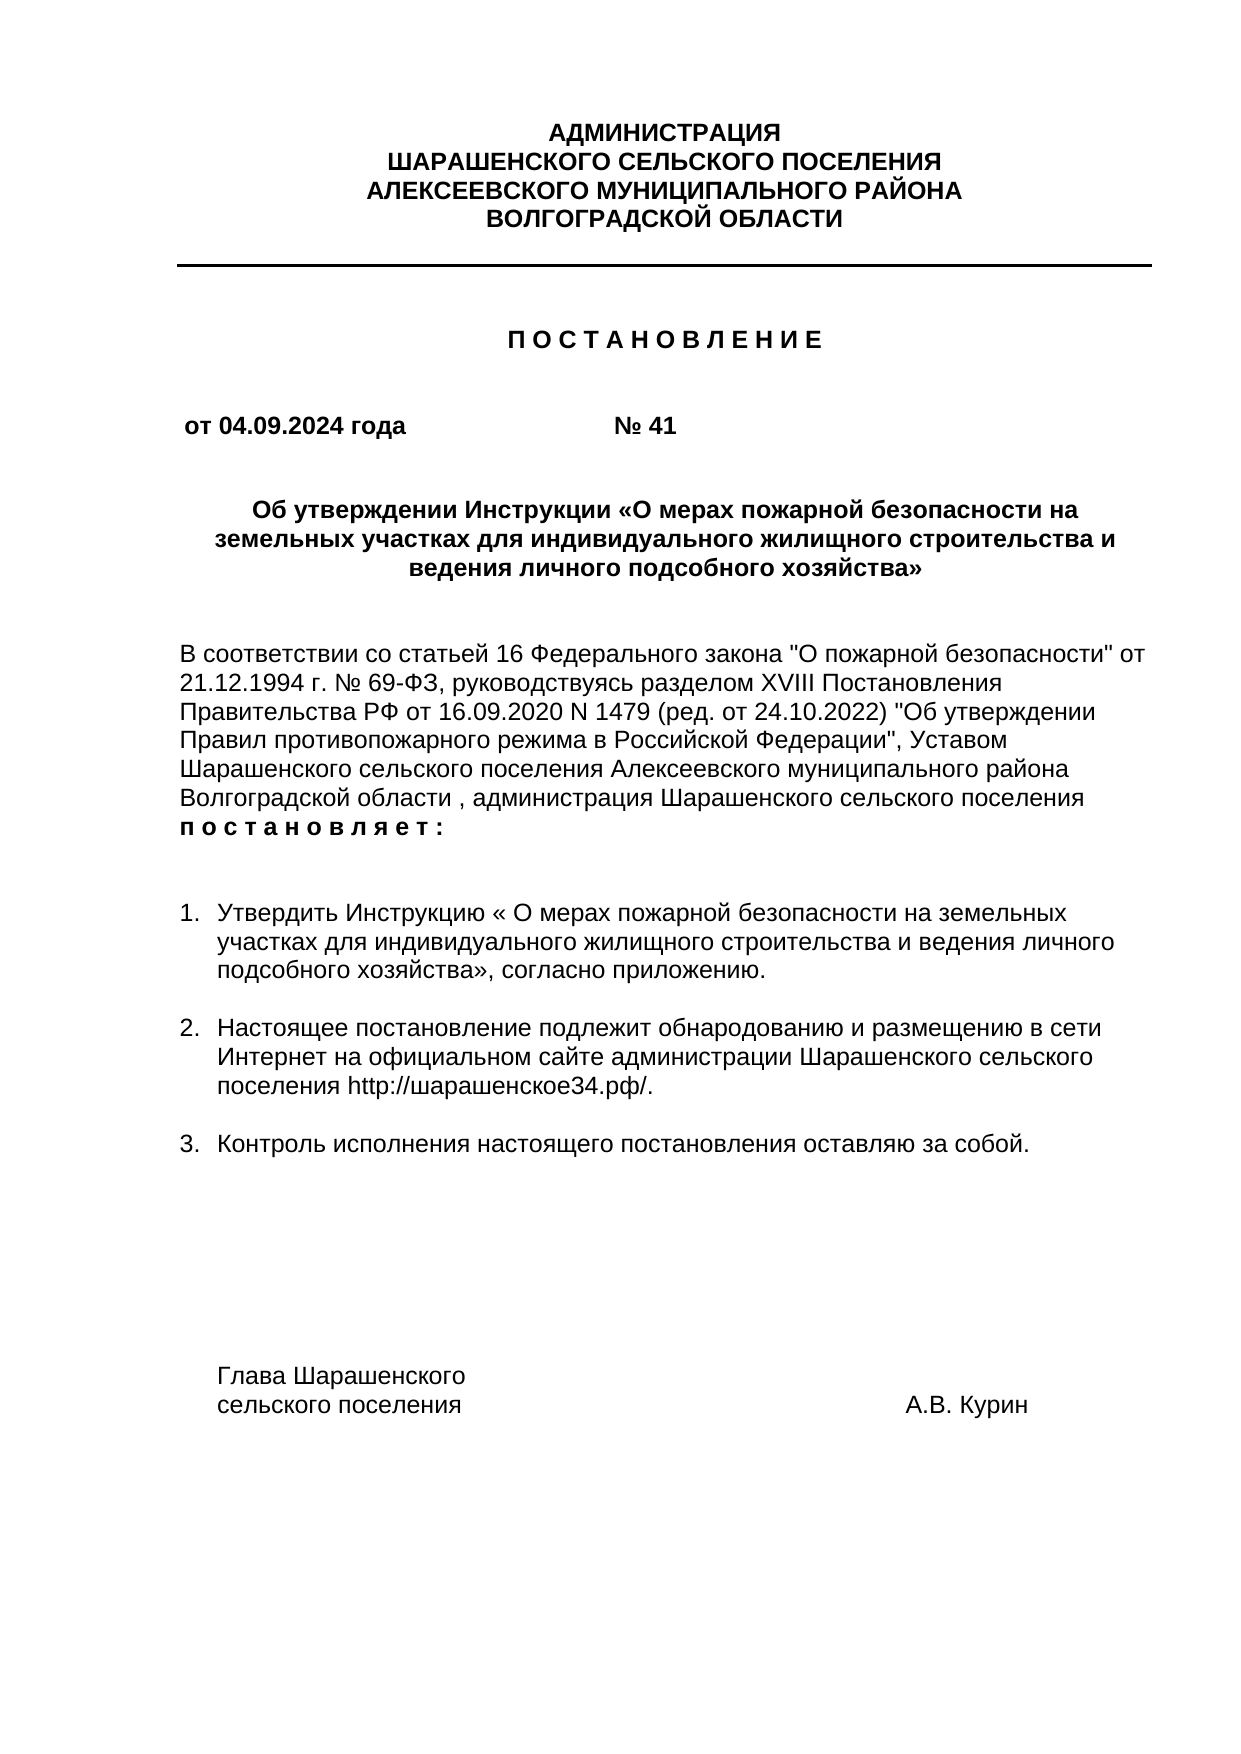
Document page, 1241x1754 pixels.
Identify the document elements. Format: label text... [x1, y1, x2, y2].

text Об утверждении Инструкции «О мерах пожарной безопасности на земельных участках для индивидуального жилищного строительства и ведения личного подсобного хозяйства» [179, 496, 1152, 583]
text П О С Т А Н О В Л Е Н И Е [177, 324, 1152, 353]
text АЛЕКСЕЕВСКОГО МУНИЦИПАЛЬНОГО РАЙОНА [177, 176, 1152, 204]
text В соответствии со статьей 16 Федерального закона "О пожарной безопасности" от 21.12.1994 г. № 69-ФЗ, руководствуясь разделом XVIII Постановления Правительства РФ от 16.09.2020 N 1479 (ред. от 24.10.2022) "Об утверждении Правил противопожарного режима в Российской Федерации", Уставом Шарашенского сельского поселения Алексеевского муниципального района Волгоградской области , администрация Шарашенского сельского поселения п о с т а н о в л я е т : [179, 639, 1152, 842]
list Контроль исполнения настоящего постановления оставляю за собой. [179, 1129, 1152, 1158]
text от 04.09.2024 года № 41 [177, 411, 1152, 439]
list Утвердить Инструкцию « О мерах пожарной безопасности на земельных участках для индивидуального жилищного строительства и ведения личного подсобного хозяйства», согласно приложению. [179, 898, 1152, 985]
list сельского поселения А.В. Курин [217, 1390, 1152, 1419]
text ВОЛГОГРАДСКОЙ ОБЛАСТИ [177, 204, 1152, 233]
list Глава Шарашенского [217, 1361, 1152, 1390]
text ШАРАШЕНСКОГО СЕЛЬСКОГО ПОСЕЛЕНИЯ [177, 147, 1152, 176]
text АДМИНИСТРАЦИЯ [177, 118, 1152, 147]
list Настоящее постановление подлежит обнародованию и размещению в сети Интернет на официальном сайте администрации Шарашенского сельского поселения http://шарашенское34.рф/. [179, 1014, 1152, 1101]
